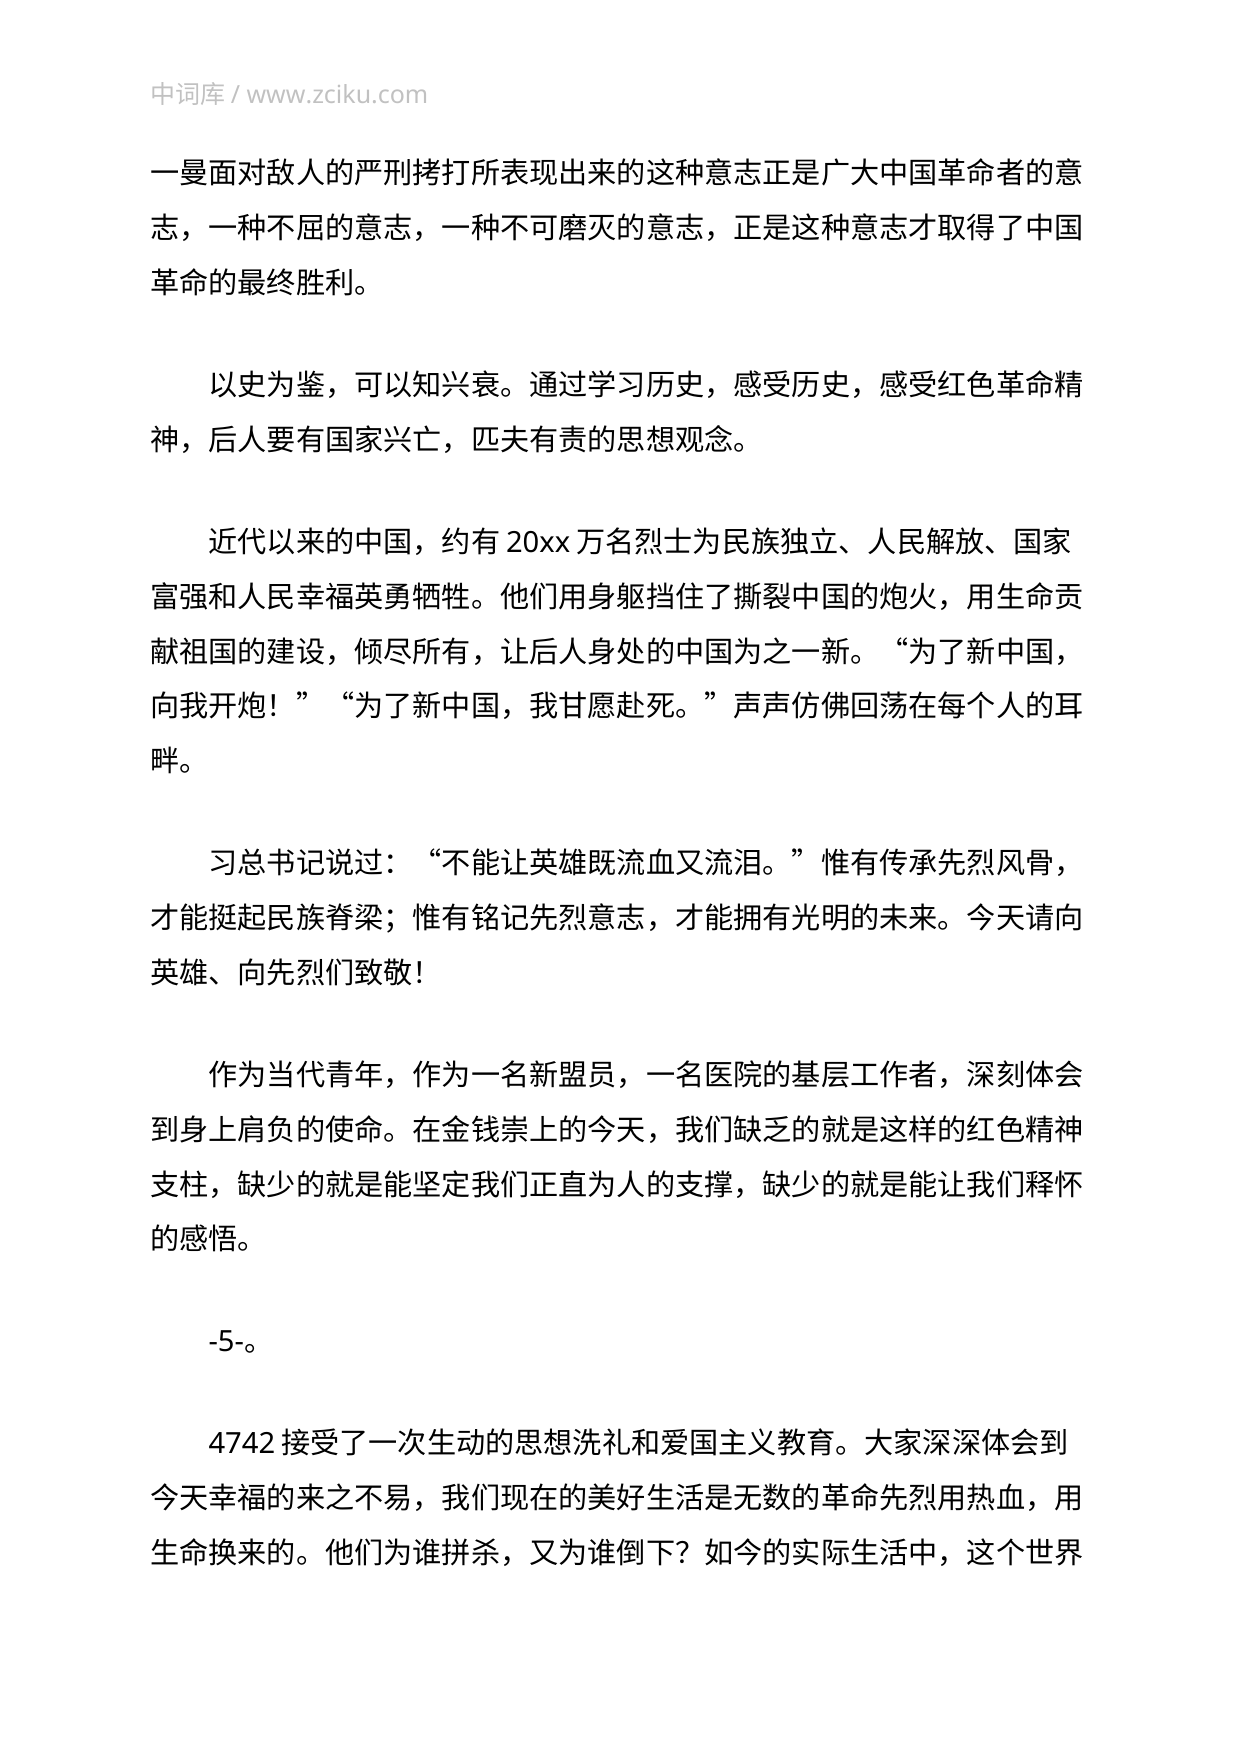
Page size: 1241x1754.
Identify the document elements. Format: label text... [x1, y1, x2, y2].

text -5-。 [150, 1318, 1090, 1360]
text 近代以来的中国，约有20xx万名烈士为民族独立、人民解放、国家富强和人民幸福英勇牺牲。他们用身躯挡住了撕裂中国的炮火，用生命贡献祖国的建设，倾尽所有，让后人身处的中国为之一新。“为了新中国，向我开炮！”“为了新中国，我甘愿赴死。”声声仿佛回荡在每个人的耳畔。 [150, 518, 1090, 780]
text 作为当代青年，作为一名新盟员，一名医院的基层工作者，深刻体会到身上肩负的使命。在金钱崇上的今天，我们缺乏的就是这样的红色精神支柱，缺少的就是能坚定我们正直为人的支撑，缺少的就是能让我们释怀的感悟。 [150, 1051, 1090, 1258]
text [150, 150, 1090, 302]
text 习总书记说过：“不能让英雄既流血又流泪。”惟有传承先烈风骨，才能挺起民族脊梁；惟有铭记先烈意志，才能拥有光明的未来。今天请向英雄、向先烈们致敬！ [150, 840, 1090, 992]
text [150, 1420, 1090, 1572]
text 以史为鉴，可以知兴衰。通过学习历史，感受历史，感受红色革命精神，后人要有国家兴亡，匹夫有责的思想观念。 [150, 362, 1090, 459]
